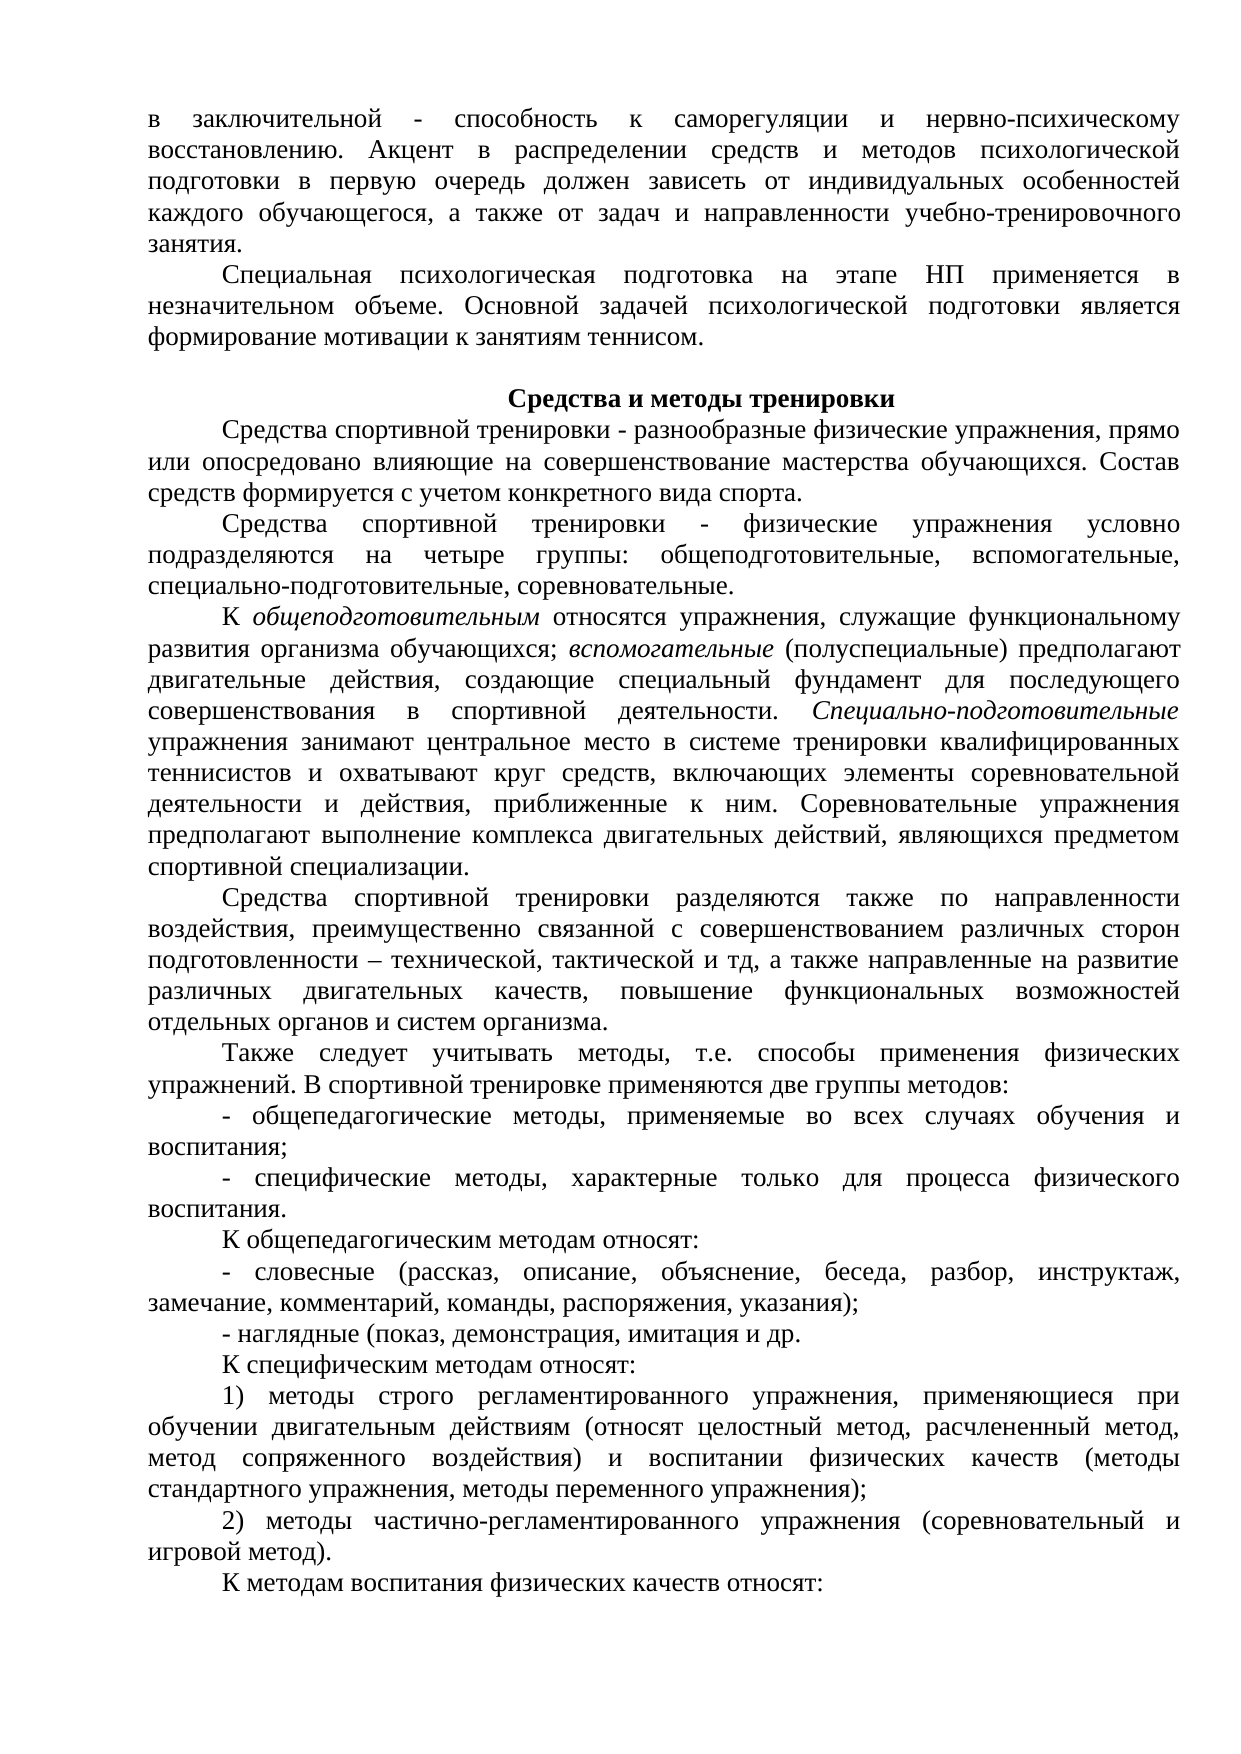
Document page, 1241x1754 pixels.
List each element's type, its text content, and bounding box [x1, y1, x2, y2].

text - словесные (рассказ, описание, объяснение, беседа, разбор, инструктаж, замечание, комментарий, команды, распоряжения, указания); [148, 1254, 1181, 1317]
text Также следует учитывать методы, т.е. способы применения физических упражнений. В спортивной тренировке применяются две группы методов: [148, 1037, 1181, 1099]
text Средства спортивной тренировки - физические упражнения условно подразделяются на четыре группы: общеподготовительные, вспомогательные, специально-подготовительные, соревновательные. [148, 507, 1181, 601]
text К общепедагогическим методам относят: [148, 1223, 1181, 1254]
text К методам воспитания физических качеств относят: [148, 1566, 1181, 1597]
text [148, 102, 1181, 258]
text Средства спортивной тренировки разделяются также по направленности воздействия, преимущественно связанной с совершенствованием различных сторон подготовленности – технической, тактической и тд, а также направленные на развитие различных двигательных качеств, повышение функциональных возможностей отдельных органов и систем организма. [148, 881, 1181, 1037]
text 1) методы строго регламентированного упражнения, применяющиеся при обучении двигательным действиям (относят целостный метод, расчлененный метод, метод сопряженного воздействия) и воспитании физических качеств (методы стандартного упражнения, методы переменного упражнения); [148, 1379, 1181, 1504]
text - наглядные (показ, демонстрация, имитация и др. [148, 1317, 1181, 1348]
text Средства спортивной тренировки - разнообразные физические упражнения, прямо или опосредовано влияющие на совершенствование мастерства обучающихся. Состав средств формируется с учетом конкретного вида спорта. [148, 414, 1181, 507]
text Специальная психологическая подготовка на этапе НП применяется в незначительном объеме. Основной задачей психологической подготовки является формирование мотивации к занятиям теннисом. [148, 258, 1181, 351]
text К общеподготовительным относятся упражнения, служащие функциональному развития организма обучающихся; вспомогательные (полуспециальные) предполагают двигательные действия, создающие специальный фундамент для последующего совершенствования в спортивной деятельности. Специально-подготовительные упражнения занимают центральное место в системе тренировки квалифицированных теннисистов и охватывают круг средств, включающих элементы соревновательной деятельности и действия, приближенные к ним. Соревновательные упражнения предполагают выполнение комплекса двигательных действий, являющихся предметом спортивной специализации. [148, 601, 1181, 881]
text Средства и методы тренировки [148, 382, 1181, 414]
text 2) методы частично-регламентированного упражнения (соревновательный и игровой метод). [148, 1504, 1181, 1566]
text - специфические методы, характерные только для процесса физического воспитания. [148, 1161, 1181, 1223]
text - общепедагогические методы, применяемые во всех случаях обучения и воспитания; [148, 1099, 1181, 1161]
text К специфическим методам относят: [148, 1348, 1181, 1379]
